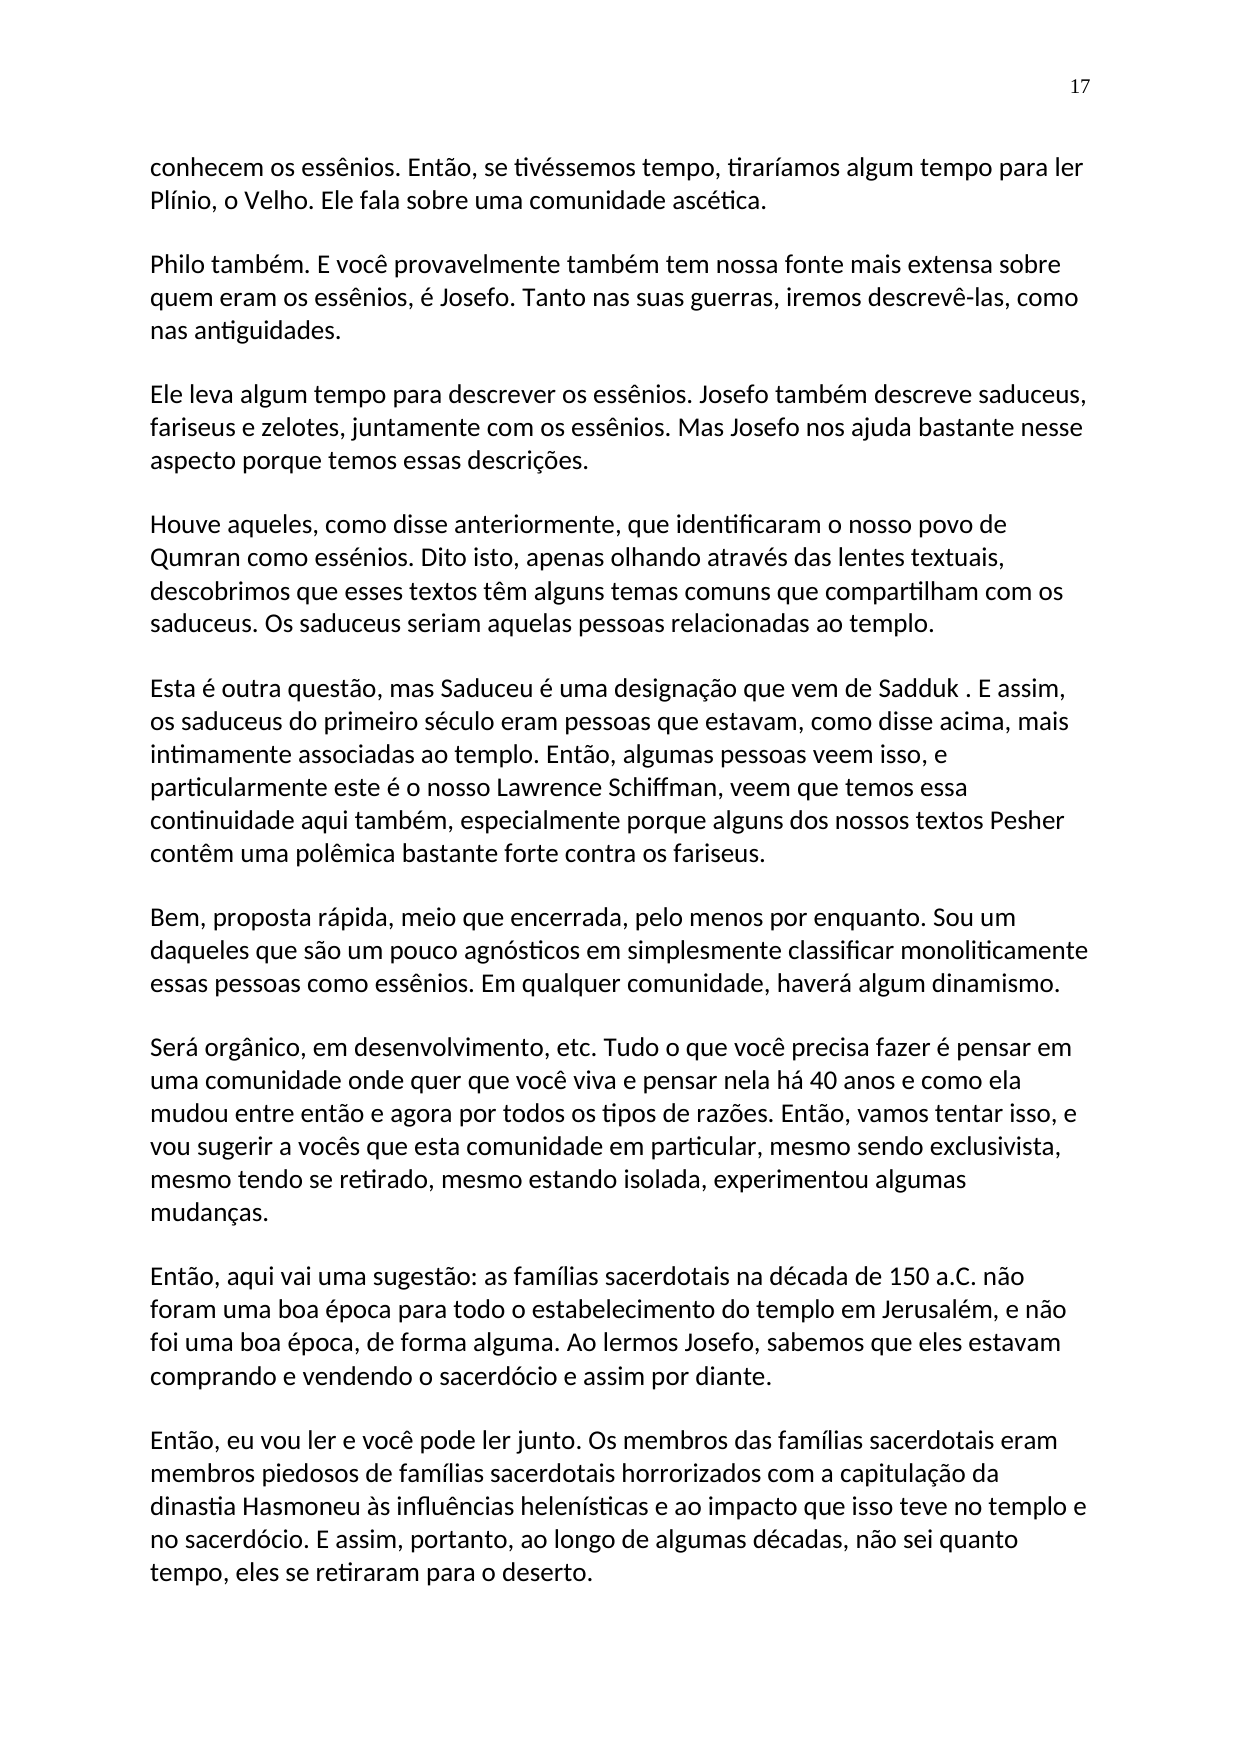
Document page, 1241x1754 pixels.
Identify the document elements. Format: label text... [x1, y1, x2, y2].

text Então, eu vou ler e você pode ler junto. Os membros das famílias sacerdotais eram membros piedosos de famílias sacerdotais horrorizados com a capitulação da dinastia Hasmoneu às influências helenísticas e ao impacto que isso teve no templo e no sacerdócio. E assim, portanto, ao longo de algumas décadas, não sei quanto tempo, eles se retiraram para o deserto. [150, 1423, 1090, 1588]
text Será orgânico, em desenvolvimento, etc. Tudo o que você precisa fazer é pensar em uma comunidade onde quer que você viva e pensar nela há 40 anos e como ela mudou entre então e agora por todos os tipos de razões. Então, vamos tentar isso, e vou sugerir a vocês que esta comunidade em particular, mesmo sendo exclusivista, mesmo tendo se retirado, mesmo estando isolada, experimentou algumas mudanças. [150, 1030, 1090, 1228]
text Bem, proposta rápida, meio que encerrada, pelo menos por enquanto. Sou um daqueles que são um pouco agnósticos em simplesmente classificar monoliticamente essas pessoas como essênios. Em qualquer comunidade, haverá algum dinamismo. [150, 900, 1090, 999]
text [150, 150, 1090, 216]
text Philo também. E você provavelmente também tem nossa fonte mais extensa sobre quem eram os essênios, é Josefo. Tanto nas suas guerras, iremos descrevê-las, como nas antiguidades. [150, 247, 1090, 346]
text Então, aqui vai uma sugestão: as famílias sacerdotais na década de 150 a.C. não foram uma boa época para todo o estabelecimento do templo em Jerusalém, e não foi uma boa época, de forma alguma. Ao lermos Josefo, sabemos que eles estavam comprando e vendendo o sacerdócio e assim por diante. [150, 1259, 1090, 1392]
text Houve aqueles, como disse anteriormente, que identificaram o nosso povo de Qumran como essénios. Dito isto, apenas olhando através das lentes textuais, descobrimos que esses textos têm alguns temas comuns que compartilham com os saduceus. Os saduceus seriam aquelas pessoas relacionadas ao templo. [150, 508, 1090, 640]
text Esta é outra questão, mas Saduceu é uma designação que vem de Sadduk . E assim, os saduceus do primeiro século eram pessoas que estavam, como disse acima, mais intimamente associadas ao templo. Então, algumas pessoas veem isso, e particularmente este é o nosso Lawrence Schiffman, veem que temos essa continuidade aqui também, especialmente porque alguns dos nossos textos Pesher contêm uma polêmica bastante forte contra os fariseus. [150, 671, 1090, 869]
text Ele leva algum tempo para descrever os essênios. Josefo também descreve saduceus, fariseus e zelotes, juntamente com os essênios. Mas Josefo nos ajuda bastante nesse aspecto porque temos essas descrições. [150, 377, 1090, 476]
